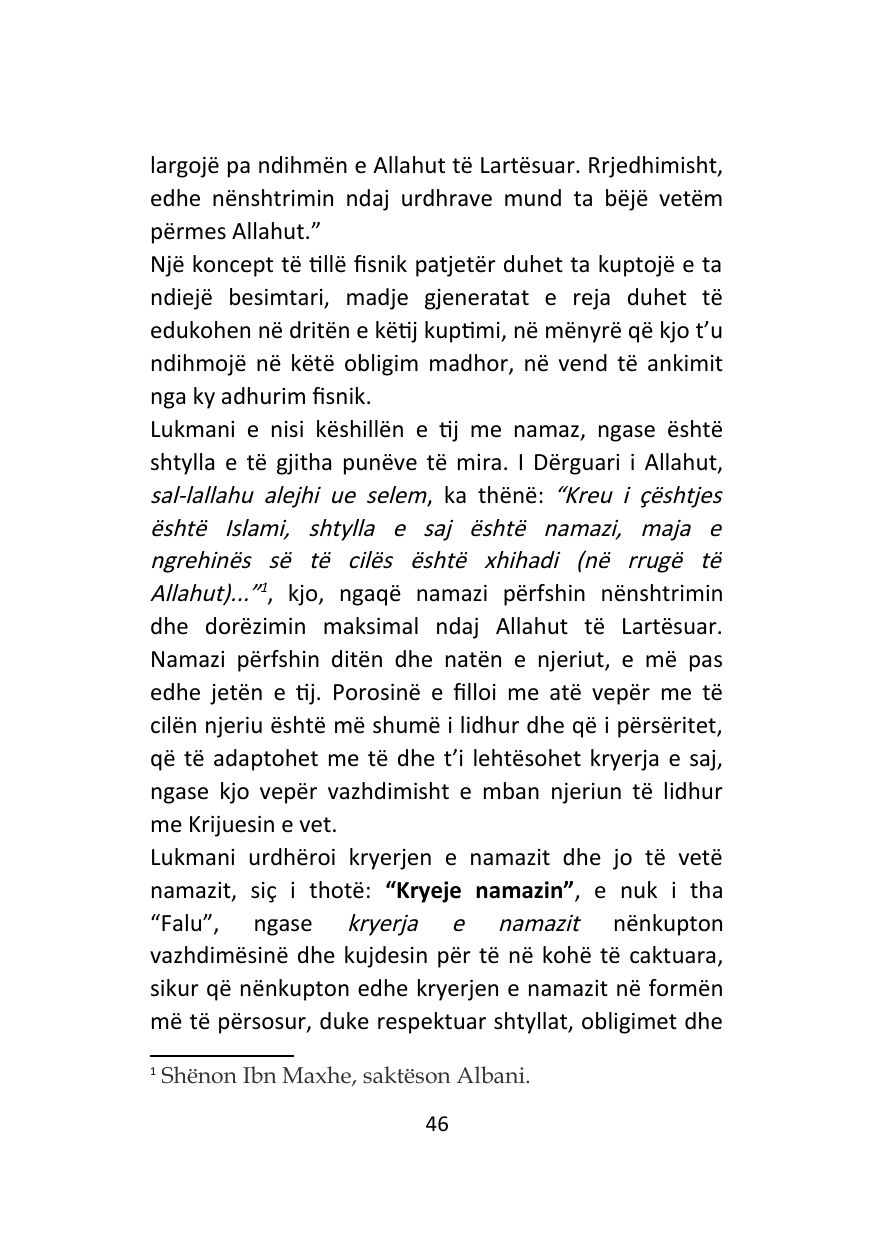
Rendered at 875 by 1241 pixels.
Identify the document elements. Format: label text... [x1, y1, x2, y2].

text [150, 150, 724, 246]
text Lukmani e nisi këshillën e tij me namaz, ngase është shtylla e të gjitha punëve të mira. I Dërguari i Allahut, sal-lallahu alejhi ue selem, ka thënë: “Kreu i çështjes është Islami, shtylla e saj është namazi, maja e ngrehinës së të cilës është xhihadi (në rrugë të Allahut)...”, kjo, ngaqë namazi përfshin nënshtrimin dhe dorëzimin maksimal ndaj Allahut të Lartësuar. Namazi përfshin ditën dhe natën e njeriut, e më pas edhe jetën e tij. Porosinë e filloi me atë vepër me të cilën njeriu është më shumë i lidhur dhe që i përsëritet, që të adaptohet me të dhe t’i lehtësohet kryerja e saj, ngase kjo vepër vazhdimisht e mban njeriun të lidhur me Krijuesin e vet. [150, 413, 724, 839]
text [150, 841, 724, 1036]
text Një koncept të tillë fisnik patjetër duhet ta kuptojë e ta ndiejë besimtari, madje gjeneratat e reja duhet të edukohen në dritën e këtij kuptimi, në mënyrë që kjo t’u ndihmojë në këtë obligim madhor, në vend të ankimit nga ky adhurim fisnik. [150, 249, 724, 411]
